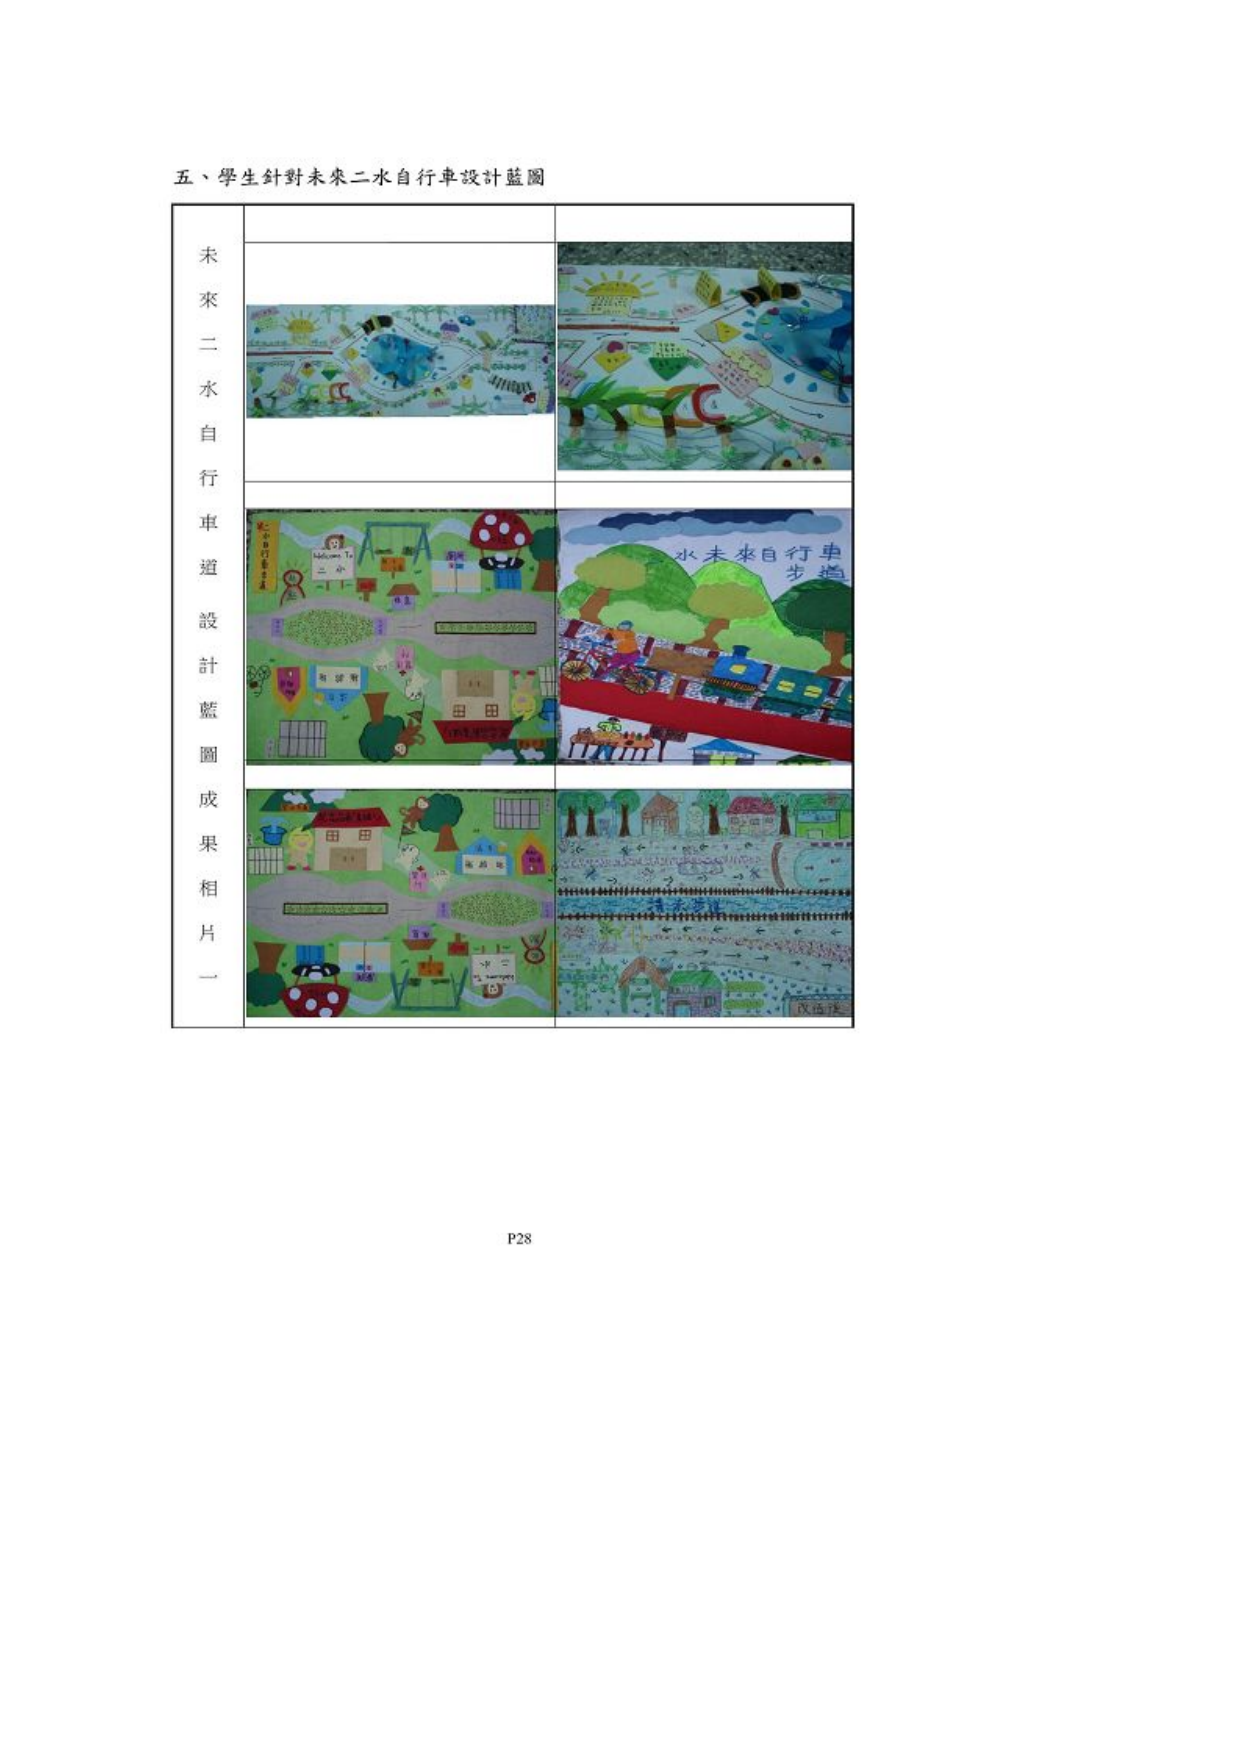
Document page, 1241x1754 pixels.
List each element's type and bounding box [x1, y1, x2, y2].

picture [59, 70, 997, 1321]
